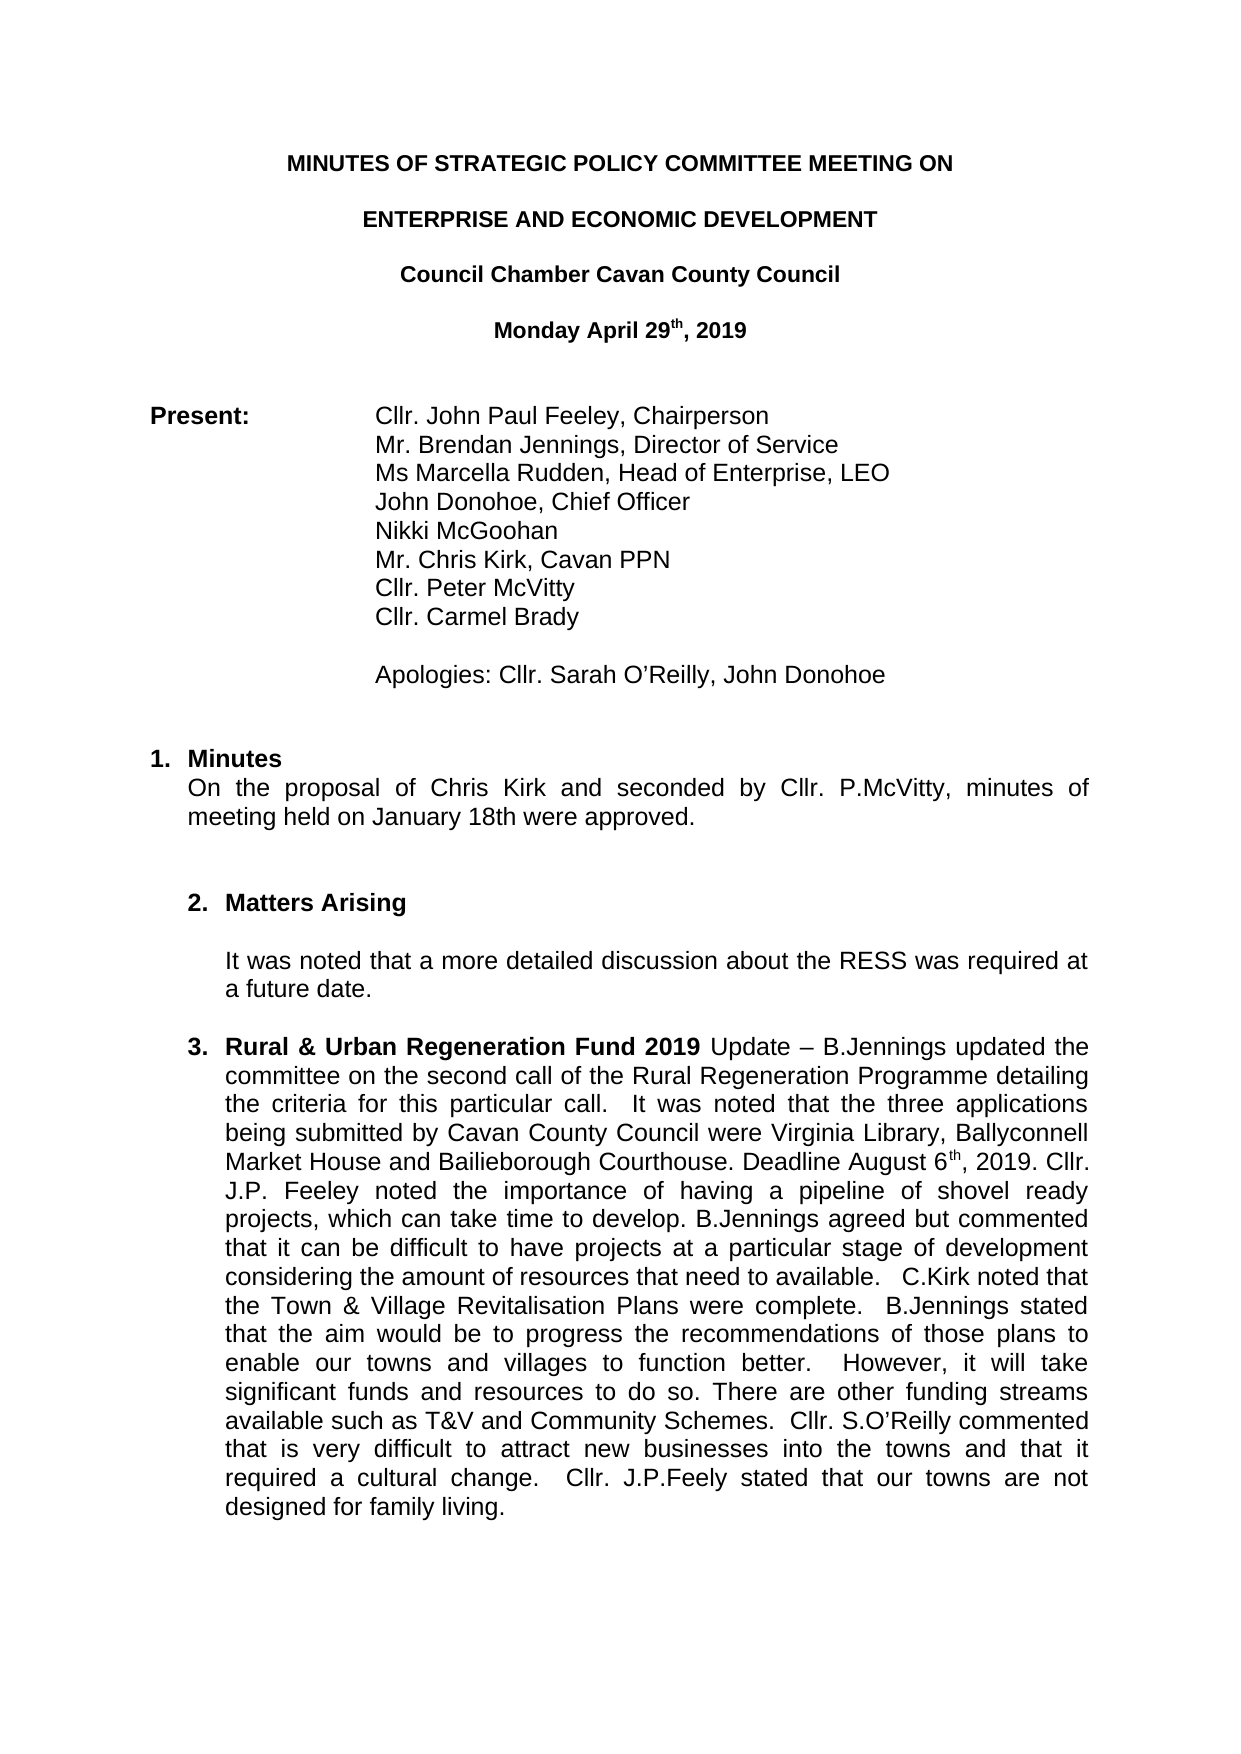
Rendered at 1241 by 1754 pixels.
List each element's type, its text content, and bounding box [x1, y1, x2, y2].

text Cllr. Carmel Brady [300, 602, 1090, 631]
list It was noted that a more detailed discussion about the RESS was required at a future date. [225, 946, 1090, 1003]
text Monday April 29th, 2019 [150, 317, 1090, 343]
text MINUTES OF STRATEGIC POLICY COMMITTEE MEETING ON [150, 150, 1090, 176]
text Ms Marcella Rudden, Head of Enterprise, LEO [150, 458, 1090, 487]
text John Donohoe, Chief Officer [300, 487, 1090, 516]
text ENTERPRISE AND ECONOMIC DEVELOPMENT [150, 206, 1090, 232]
text Cllr. Peter McVitty [300, 573, 1090, 602]
text Mr. Brendan Jennings, Director of Service [150, 429, 1090, 458]
text Apologies: Cllr. Sarah O’Reilly, John Donohoe [300, 659, 1090, 688]
text Nikki McGoohan [300, 516, 1090, 544]
list Minutes [150, 744, 1090, 773]
text Council Chamber Cavan County Council [150, 261, 1090, 287]
text Mr. Chris Kirk, Cavan PPN [300, 544, 1090, 573]
list Matters Arising [187, 888, 1090, 917]
list On the proposal of Chris Kirk and seconded by Cllr. P.McVitty, minutes of meeting held on January 18th were approved. [187, 773, 1090, 831]
text Present: Cllr. John Paul Feeley, Chairperson [150, 401, 1090, 429]
list Rural & Urban Regeneration Fund 2019 Update – B.Jennings updated the committee on the second call of the Rural Regeneration Programme detailing the criteria for this particular call. It was noted that the three applications being submitted by Cavan County Council were Virginia Library, Ballyconnell Market House and Bailieborough Courthouse. Deadline August 6th, 2019. Cllr. J.P. Feeley noted the importance of having a pipeline of shovel ready projects, which can take time to develop. B.Jennings agreed but commented that it can be difficult to have projects at a particular stage of development considering the amount of resources that need to available. C.Kirk noted that the Town & Village Revitalisation Plans were complete. B.Jennings stated that the aim would be to progress the recommendations of those plans to enable our towns and villages to function better. However, it will take significant funds and resources to do so. There are other funding streams available such as T&V and Community Schemes. Cllr. S.O’Reilly commented that is very difficult to attract new businesses into the towns and that it required a cultural change. Cllr. J.P.Feely stated that our towns are not designed for family living. [187, 1032, 1090, 1521]
